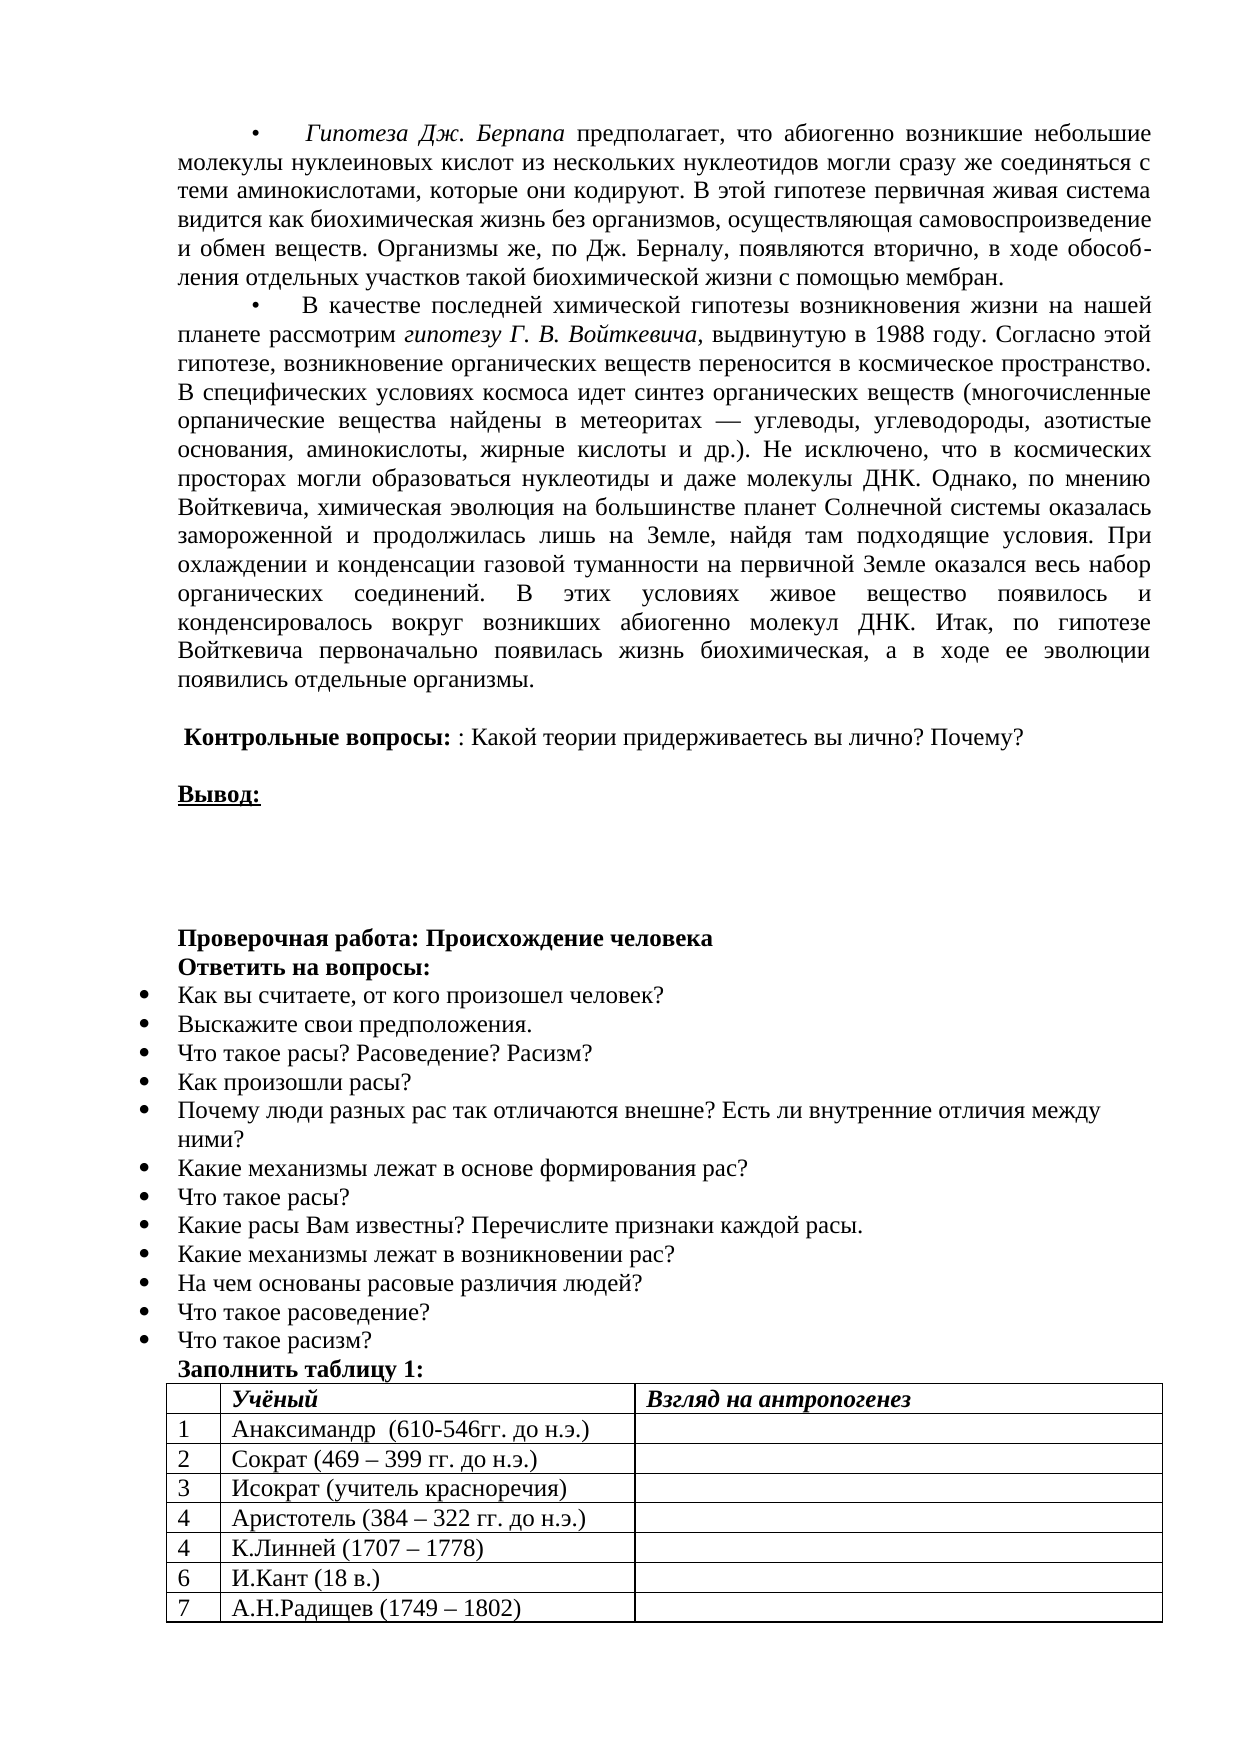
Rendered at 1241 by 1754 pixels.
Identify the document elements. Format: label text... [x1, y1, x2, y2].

text Контрольные вопросы: : Какой теории придерживаетесь вы лично? Почему? [177, 722, 1152, 751]
table_cell 7 [167, 1593, 220, 1621]
list Как произошли расы? [140, 1067, 1152, 1096]
table_cell Аристотель (384 – 322 гг. до н.э.) [221, 1503, 634, 1532]
text • Гипотеза Дж. Берпапа предполагает, что абиогенно возникшие небольшие молекулы нуклеиновых кислот из нескольких нуклеотидов могли сразу же соединяться с теми аминокислотами, которые они кодируют. В этой гипотезе первичная живая система видится как биохимическая жизнь без организмов, осуществляющая самовоспроизведение и обмен веществ. Организмы же, по Дж. Берналу, появляются вторично, в ходе обособления отдельных участков такой биохимической жизни с помощью мембран. [177, 118, 1152, 291]
table_cell 4 [167, 1503, 220, 1532]
list На чем основаны расовые различия людей? [140, 1268, 1152, 1297]
table_cell 3 [167, 1474, 220, 1502]
table_cell А.Н.Радищев (1749 – 1802) [221, 1593, 634, 1621]
table_cell [636, 1533, 1162, 1562]
list Почему люди разных рас так отличаются внешне? Есть ли внутренние отличия между ними? [140, 1096, 1152, 1153]
list Что такое расы? Расоведение? Расизм? [140, 1038, 1152, 1067]
list Выскажите свои предположения. [140, 1009, 1152, 1038]
table_cell [636, 1563, 1162, 1592]
list Что такое расы? [140, 1182, 1152, 1211]
text • В качестве последней химической гипотезы возникновения жизни на нашей планете рассмотрим гипотезу Г. В. Войткевича, выдвинутую в 1988 году. Согласно этой гипотезе, возникновение органических веществ переносится в космическое пространство. В специфических условиях космоса идет синтез органических веществ (многочисленные орпанические вещества найдены в метеоритах — углеводы, углеводороды, азотистые основания, аминокислоты, жирные кислоты и др.). Не исключено, что в космических просторах могли образоваться нуклеотиды и даже молекулы ДНК. Однако, по мнению Войткевича, химическая эволюция на большинстве планет Солнечной системы оказалась замороженной и продолжилась лишь на Земле, найдя там подходящие условия. При охлаждении и конденсации газовой туманности на первичной Земле оказался весь набор органических соединений. В этих условиях живое вещество появилось и конденсировалось вокруг возникших абиогенно молекул ДНК. Итак, по гипотезе Войткевича первоначально появилась жизнь биохимическая, а в ходе ее эволюции появились отдельные организмы. [177, 291, 1152, 693]
table_header Взгляд на антропогенез [636, 1384, 1162, 1413]
table_cell [636, 1503, 1162, 1532]
table_cell 2 [167, 1444, 220, 1472]
list Как вы считаете, от кого произошел человек? [140, 981, 1152, 1009]
list Что такое расоведение? [140, 1297, 1152, 1326]
list Какие расы Вам известны? Перечислите признаки каждой расы. [140, 1211, 1152, 1239]
list Что такое расизм? [140, 1326, 1152, 1354]
table_header Учёный [221, 1384, 634, 1413]
table_cell 1 [167, 1414, 220, 1443]
table_cell К.Линней (1707 – 1778) [221, 1533, 634, 1562]
table_cell [636, 1414, 1162, 1443]
list Какие механизмы лежат в возникновении рас? [140, 1239, 1152, 1268]
list Какие механизмы лежат в основе формирования рас? [140, 1153, 1152, 1182]
table_cell [636, 1444, 1162, 1472]
text Ответить на вопросы: [177, 952, 1152, 981]
table_cell 4 [167, 1533, 220, 1562]
table_cell 6 [167, 1563, 220, 1592]
table_header [167, 1384, 220, 1413]
table_cell Исократ (учитель красноречия) [221, 1474, 634, 1502]
table_cell Сократ (469 – 399 гг. до н.э.) [221, 1444, 634, 1472]
table_cell И.Кант (18 в.) [221, 1563, 634, 1592]
text Вывод: [177, 779, 1152, 808]
text Заполнить таблицу 1: [177, 1354, 1152, 1383]
table_cell [636, 1474, 1162, 1502]
text Проверочная работа: Происхождение человека [177, 923, 1152, 952]
table_cell [636, 1593, 1162, 1621]
table_cell Анаксимандр (610-546гг. до н.э.) [221, 1414, 634, 1443]
